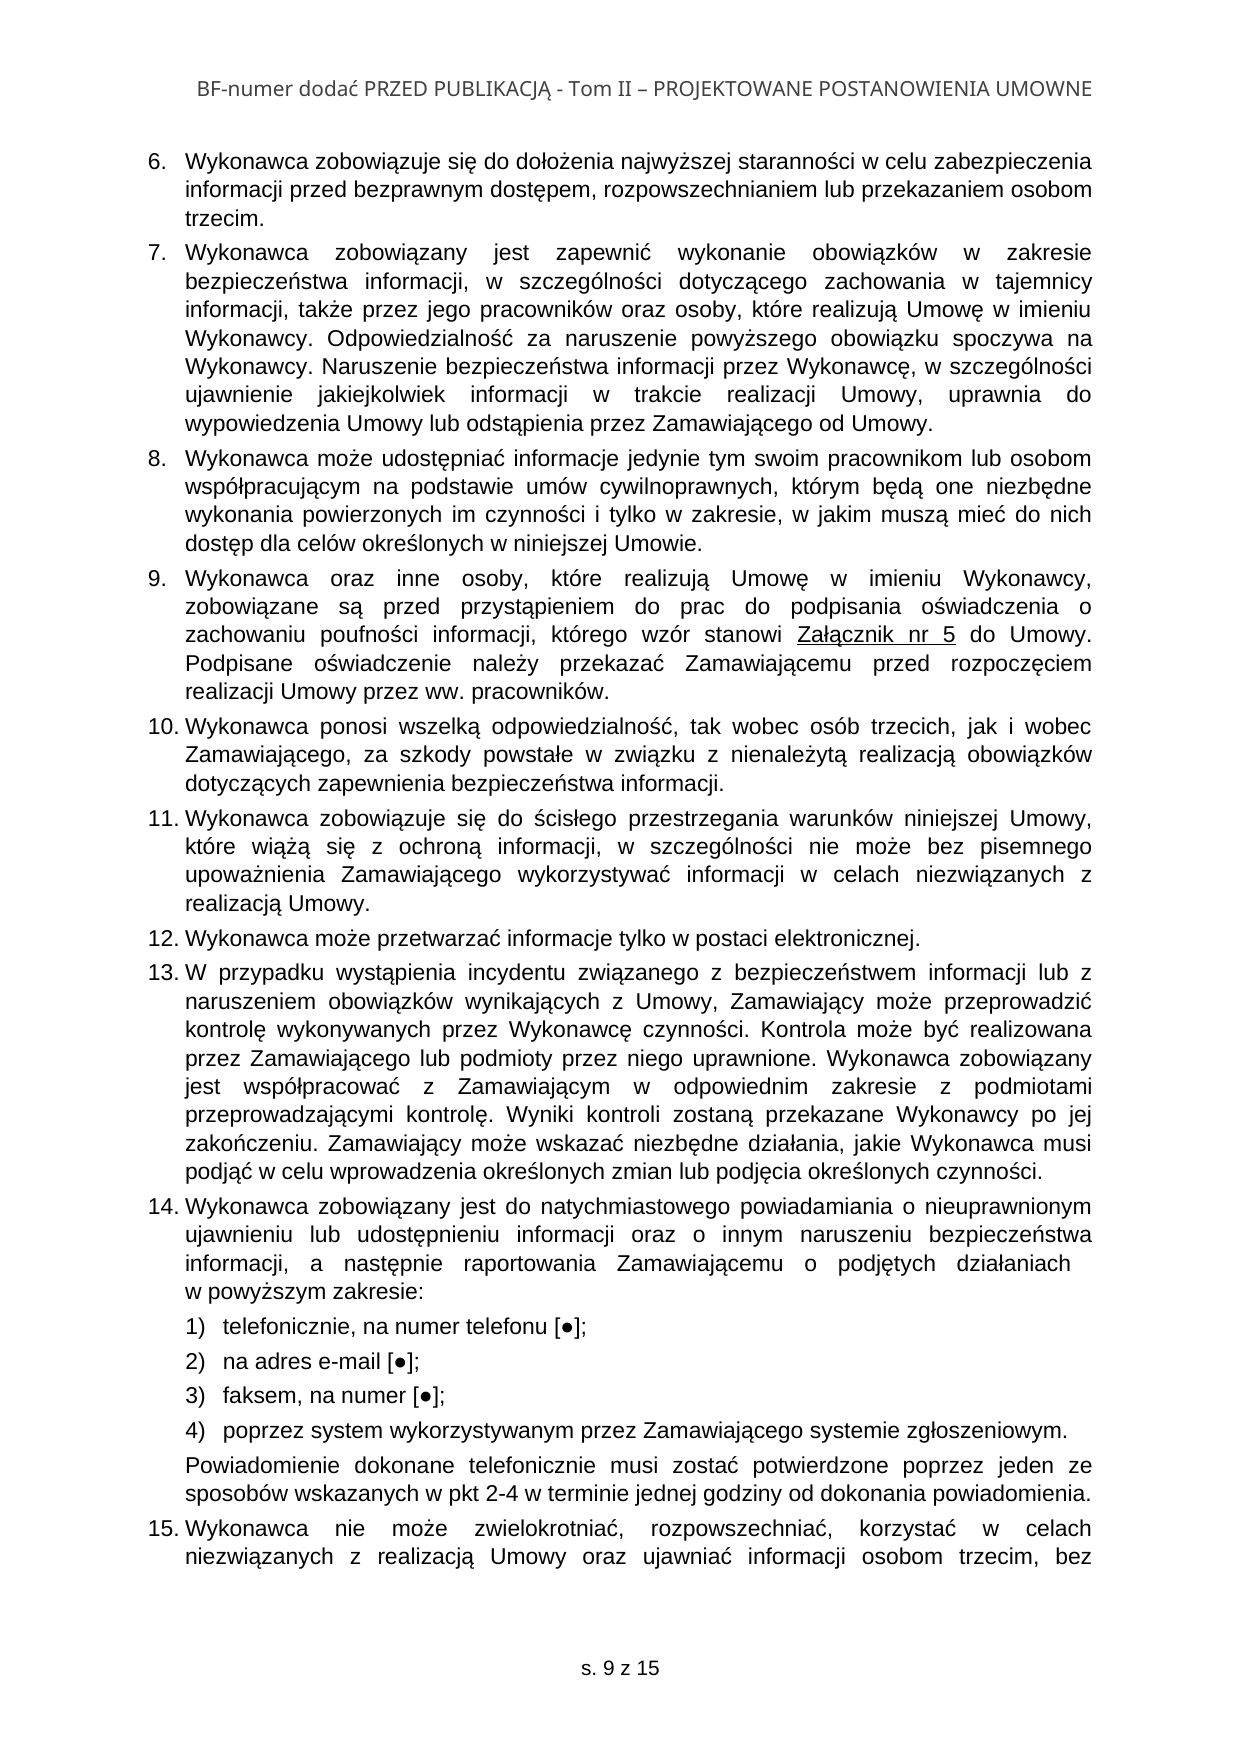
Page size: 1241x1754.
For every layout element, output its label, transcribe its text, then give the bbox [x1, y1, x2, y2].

list Wykonawca zobowiązany jest do natychmiastowego powiadamiania o nieuprawnionym ujawnieniu lub udostępnieniu informacji oraz o innym naruszeniu bezpieczeństwa informacji, a następnie raportowania Zamawiającemu o podjętych działaniach w powyższym zakresie: [148, 1193, 1093, 1304]
list telefonicznie, na numer telefonu [●]; [185, 1313, 1093, 1339]
list na adres e-mail [●]; [185, 1348, 1093, 1374]
list W przypadku wystąpienia incydentu związanego z bezpieczeństwem informacji lub z naruszeniem obowiązków wynikających z Umowy, Zamawiający może przeprowadzić kontrolę wykonywanych przez Wykonawcę czynności. Kontrola może być realizowana przez Zamawiającego lub podmioty przez niego uprawnione. Wykonawca zobowiązany jest współpracować z Zamawiającym w odpowiednim zakresie z podmiotami przeprowadzającymi kontrolę. Wyniki kontroli zostaną przekazane Wykonawcy po jej zakończeniu. Zamawiający może wskazać niezbędne działania, jakie Wykonawca musi podjąć w celu wprowadzenia określonych zmian lub podjęcia określonych czynności. [148, 959, 1093, 1184]
list Wykonawca zobowiązuje się do ścisłego przestrzegania warunków niniejszej Umowy, które wiążą się z ochroną informacji, w szczególności nie może bez pisemnego upoważnienia Zamawiającego wykorzystywać informacji w celach niezwiązanych z realizacją Umowy. [148, 804, 1093, 916]
list Wykonawca może przetwarzać informacje tylko w postaci elektronicznej. [148, 924, 1093, 951]
list Wykonawca oraz inne osoby, które realizują Umowę w imieniu Wykonawcy, zobowiązane są przed przystąpieniem do prac do podpisania oświadczenia o zachowaniu poufności informacji, którego wzór stanowi Załącznik nr 5 do Umowy. Podpisane oświadczenie należy przekazać Zamawiającemu przed rozpoczęciem realizacji Umowy przez ww. pracowników. [148, 564, 1093, 704]
list faksem, na numer [●]; [185, 1382, 1093, 1409]
list poprzez system wykorzystywanym przez Zamawiającego systemie zgłoszeniowym. [185, 1417, 1093, 1443]
text Powiadomienie dokonane telefonicznie musi zostać potwierdzone poprzez jeden ze sposobów wskazanych w pkt 2-4 w terminie jednej godziny od dokonania powiadomienia. [185, 1452, 1093, 1506]
list Wykonawca zobowiązuje się do dołożenia najwyższej staranności w celu zabezpieczenia informacji przed bezprawnym dostępem, rozpowszechnianiem lub przekazaniem osobom trzecim. [148, 148, 1093, 231]
list Wykonawca zobowiązany jest zapewnić wykonanie obowiązków w zakresie bezpieczeństwa informacji, w szczególności dotyczącego zachowania w tajemnicy informacji, także przez jego pracowników oraz osoby, które realizują Umowę w imieniu Wykonawcy. Odpowiedzialność za naruszenie powyższego obowiązku spoczywa na Wykonawcy. Naruszenie bezpieczeństwa informacji przez Wykonawcę, w szczególności ujawnienie jakiejkolwiek informacji w trakcie realizacji Umowy, uprawnia do wypowiedzenia Umowy lub odstąpienia przez Zamawiającego od Umowy. [148, 239, 1093, 436]
list Wykonawca może udostępniać informacje jedynie tym swoim pracownikom lub osobom współpracującym na podstawie umów cywilnoprawnych, którym będą one niezbędne wykonania powierzonych im czynności i tylko w zakresie, w jakim muszą mieć do nich dostęp dla celów określonych w niniejszej Umowie. [148, 444, 1093, 556]
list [148, 1515, 1093, 1569]
list Wykonawca ponosi wszelką odpowiedzialność, tak wobec osób trzecich, jak i wobec Zamawiającego, za szkody powstałe w związku z nienależytą realizacją obowiązków dotyczących zapewnienia bezpieczeństwa informacji. [148, 713, 1093, 796]
